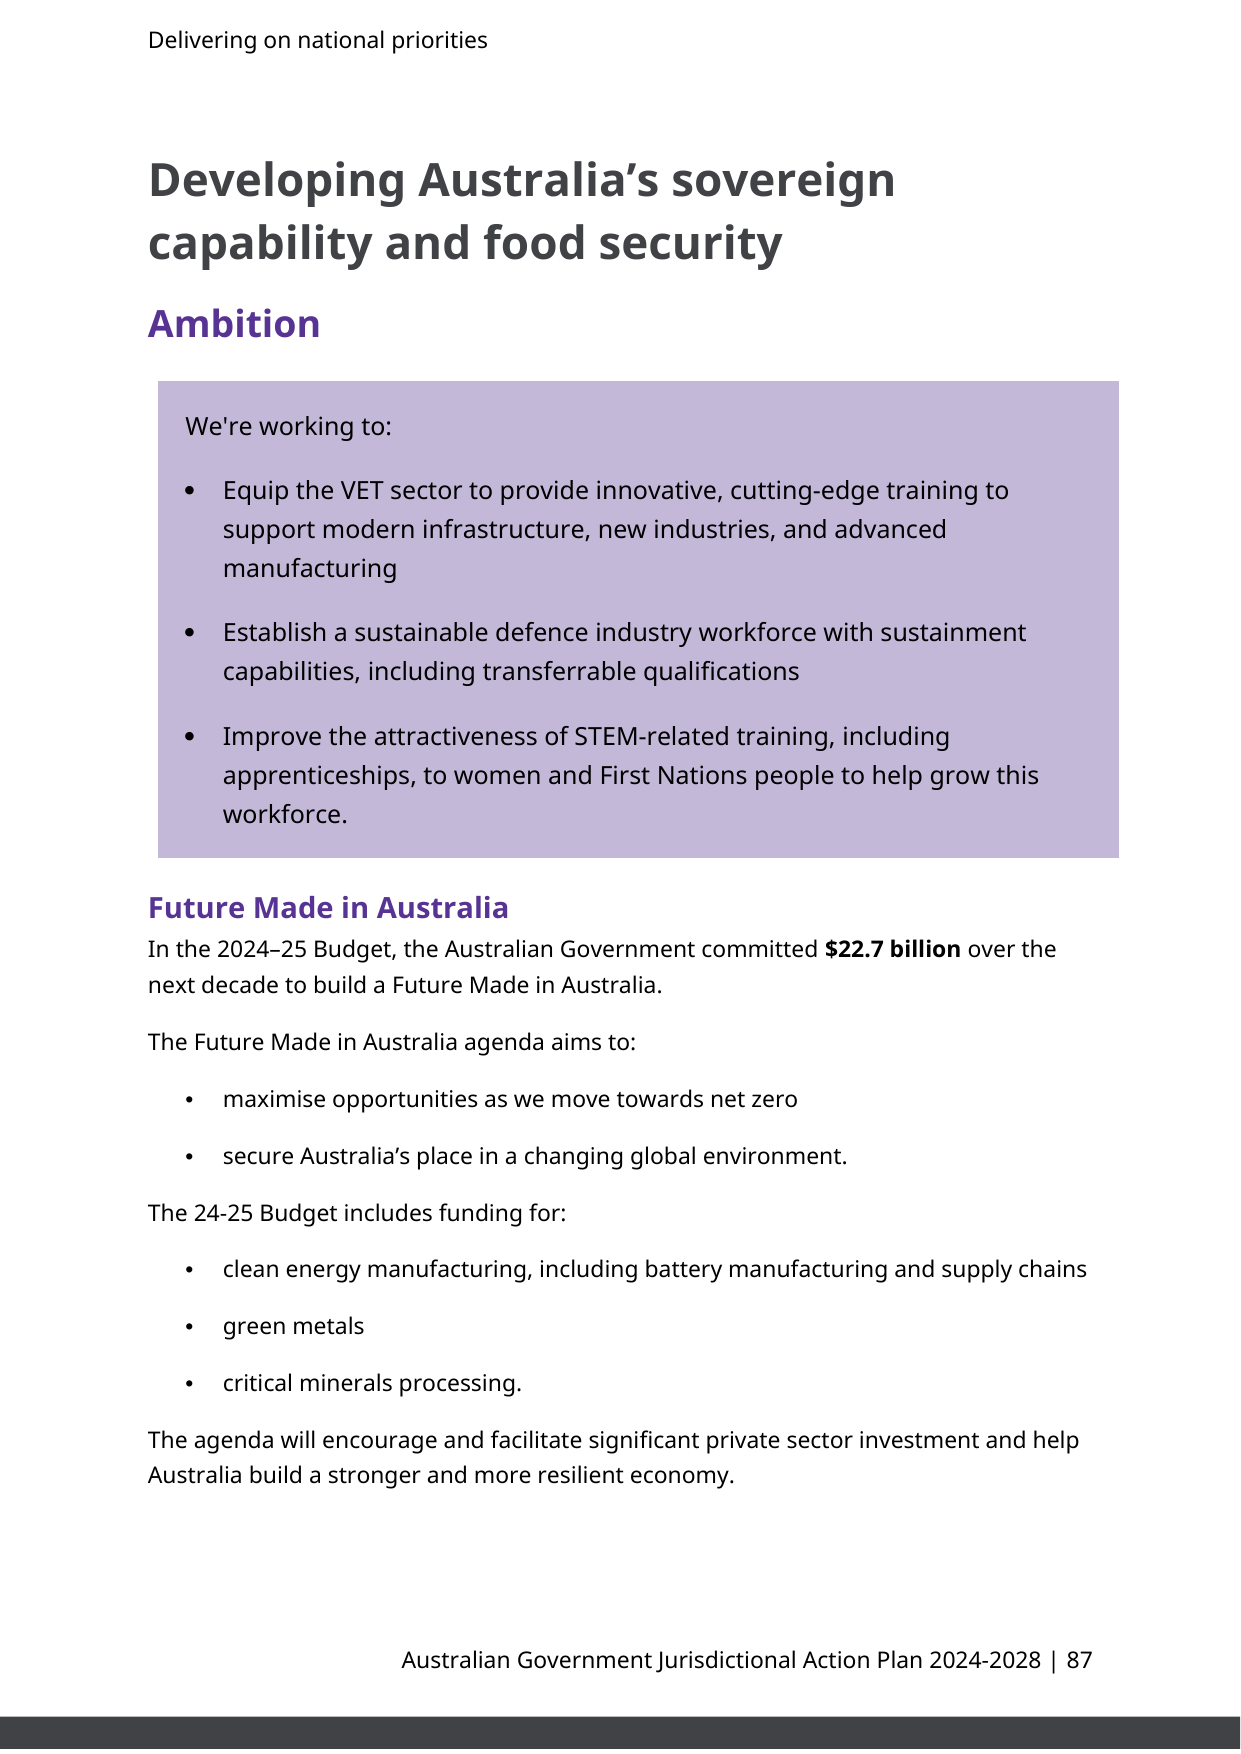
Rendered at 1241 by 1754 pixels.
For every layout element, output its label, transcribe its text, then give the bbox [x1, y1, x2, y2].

subtitle Ambition [148, 297, 1092, 348]
subtitle Future Made in Australia [148, 888, 1092, 927]
list Equip the VET sector to provide innovative, cutting-edge training to support modern infrastructure, new industries, and advanced manufacturing [171, 445, 1107, 585]
text The agenda will encourage and facilitate significant private sector investment and help Australia build a stronger and more resilient economy. [148, 1423, 1092, 1491]
list green metals [185, 1310, 1092, 1341]
list Establish a sustainable defence industry workforce with sustainment capabilities, including transferrable qualifications [171, 588, 1107, 688]
text We're working to: [171, 394, 1107, 442]
list critical minerals processing. [185, 1367, 1092, 1398]
text The Future Made in Australia agenda aims to: [148, 1026, 1092, 1057]
list maximise opportunities as we move towards net zero [185, 1083, 1092, 1114]
text The 24-25 Budget includes funding for: [148, 1196, 1092, 1228]
list secure Australia’s place in a changing global environment. [185, 1140, 1092, 1171]
list Improve the attractiveness of STEM-related training, including apprenticeships, to women and First Nations people to help grow this workforce. [171, 691, 1107, 845]
text In the 2024–25 Budget, the Australian Government committed $22.7 billion over the next decade to build a Future Made in Australia. [148, 933, 1092, 1001]
list clean energy manufacturing, including battery manufacturing and supply chains [185, 1253, 1092, 1284]
subtitle Developing Australia’s sovereign capability and food security [148, 148, 1092, 272]
